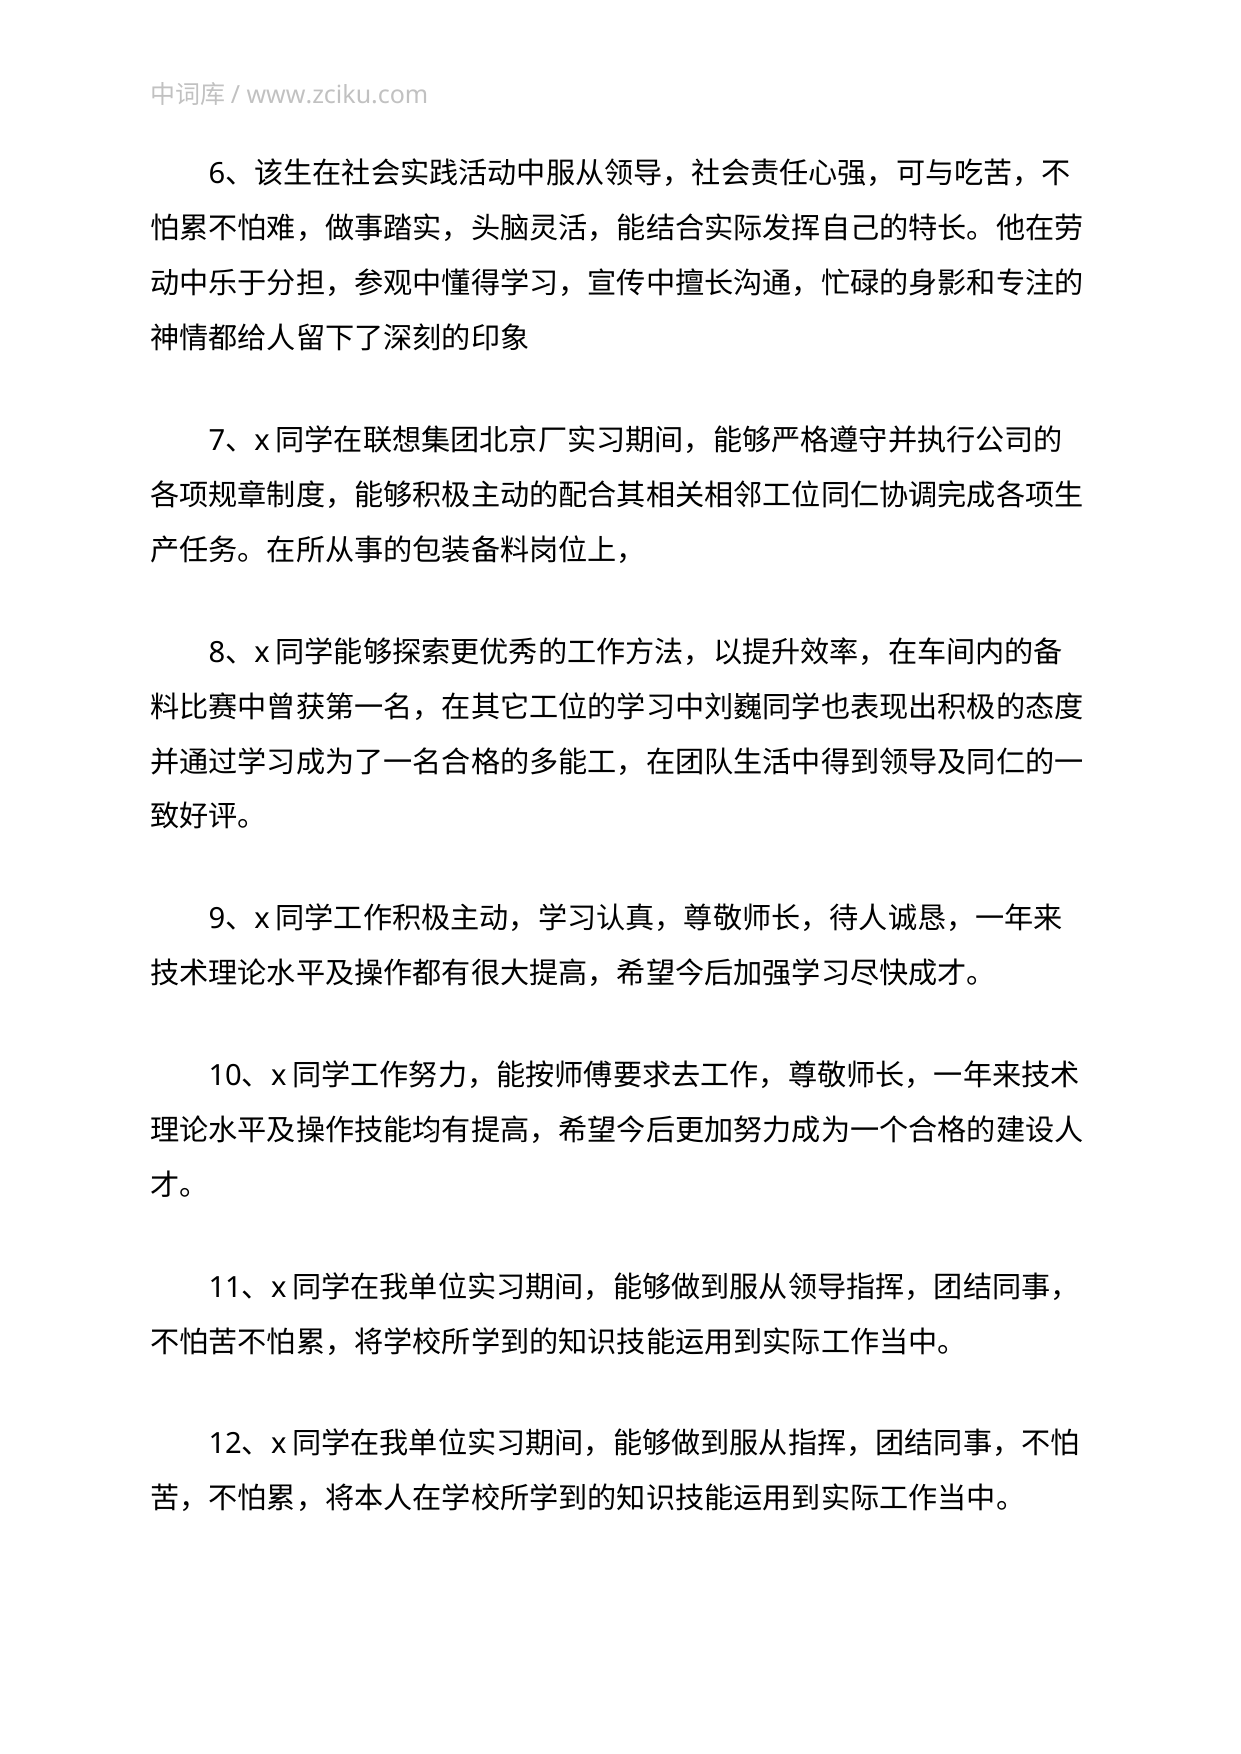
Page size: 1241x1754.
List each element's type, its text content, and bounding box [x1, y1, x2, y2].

text 11、x同学在我单位实习期间，能够做到服从领导指挥，团结同事，不怕苦不怕累，将学校所学到的知识技能运用到实际工作当中。 [150, 1263, 1090, 1361]
text 12、x同学在我单位实习期间，能够做到服从指挥，团结同事，不怕苦，不怕累，将本人在学校所学到的知识技能运用到实际工作当中。 [150, 1420, 1090, 1517]
text 8、x同学能够探索更优秀的工作方法，以提升效率，在车间内的备料比赛中曾获第一名，在其它工位的学习中刘巍同学也表现出积极的态度并通过学习成为了一名合格的多能工，在团队生活中得到领导及同仁的一致好评。 [150, 628, 1090, 835]
text 9、x同学工作积极主动，学习认真，尊敬师长，待人诚恳，一年来技术理论水平及操作都有很大提高，希望今后加强学习尽快成才。 [150, 895, 1090, 992]
text 10、x同学工作努力，能按师傅要求去工作，尊敬师长，一年来技术理论水平及操作技能均有提高，希望今后更加努力成为一个合格的建设人才。 [150, 1052, 1090, 1204]
text 7、x同学在联想集团北京厂实习期间，能够严格遵守并执行公司的各项规章制度，能够积极主动的配合其相关相邻工位同仁协调完成各项生产任务。在所从事的包装备料岗位上， [150, 417, 1090, 569]
text 6、该生在社会实践活动中服从领导，社会责任心强，可与吃苦，不怕累不怕难，做事踏实，头脑灵活，能结合实际发挥自己的特长。他在劳动中乐于分担，参观中懂得学习，宣传中擅长沟通，忙碌的身影和专注的神情都给人留下了深刻的印象 [150, 150, 1090, 357]
